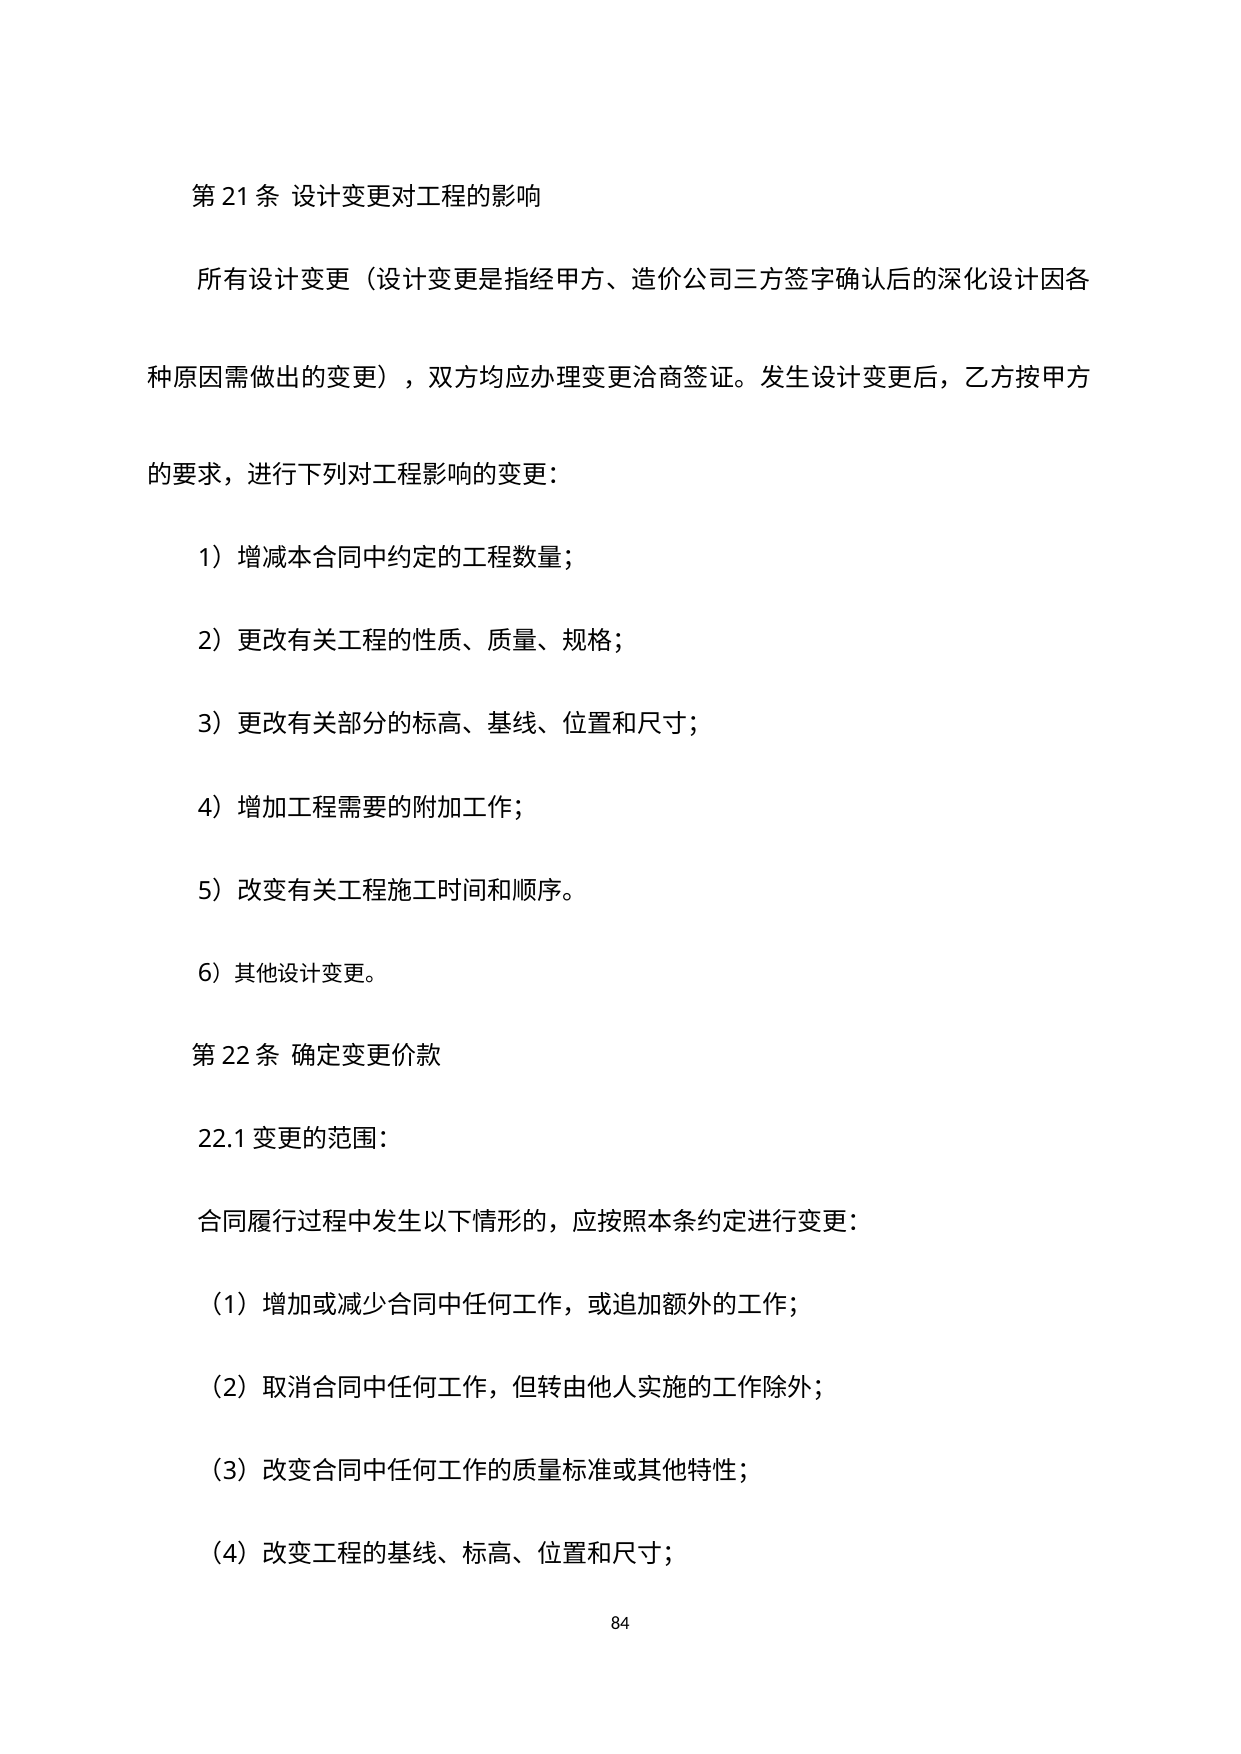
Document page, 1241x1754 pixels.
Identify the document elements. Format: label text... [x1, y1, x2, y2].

text 6）其他设计变更。 [148, 939, 1093, 1004]
text 1）增减本合同中约定的工程数量； [148, 523, 1093, 588]
text 5）改变有关工程施工时间和顺序。 [148, 856, 1093, 921]
text 所有设计变更（设计变更是指经甲方、造价公司三方签字确认后的深化设计因各种原因需做出的变更），双方均应办理变更洽商签证。发生设计变更后，乙方按甲方的要求，进行下列对工程影响的变更： [148, 245, 1093, 505]
text 第21条 设计变更对工程的影响 [148, 162, 1093, 227]
text 3）更改有关部分的标高、基线、位置和尺寸； [148, 689, 1093, 754]
text 22.1变更的范围： [148, 1104, 1093, 1169]
text 第22条 确定变更价款 [148, 1021, 1093, 1086]
text （4）改变工程的基线、标高、位置和尺寸； [148, 1519, 1093, 1584]
text 2）更改有关工程的性质、质量、规格； [148, 606, 1093, 671]
text 4）增加工程需要的附加工作； [148, 773, 1093, 838]
text （3）改变合同中任何工作的质量标准或其他特性； [148, 1436, 1093, 1501]
text （2）取消合同中任何工作，但转由他人实施的工作除外； [148, 1353, 1093, 1418]
text （1）增加或减少合同中任何工作，或追加额外的工作； [148, 1270, 1093, 1335]
text 合同履行过程中发生以下情形的，应按照本条约定进行变更： [148, 1187, 1093, 1252]
